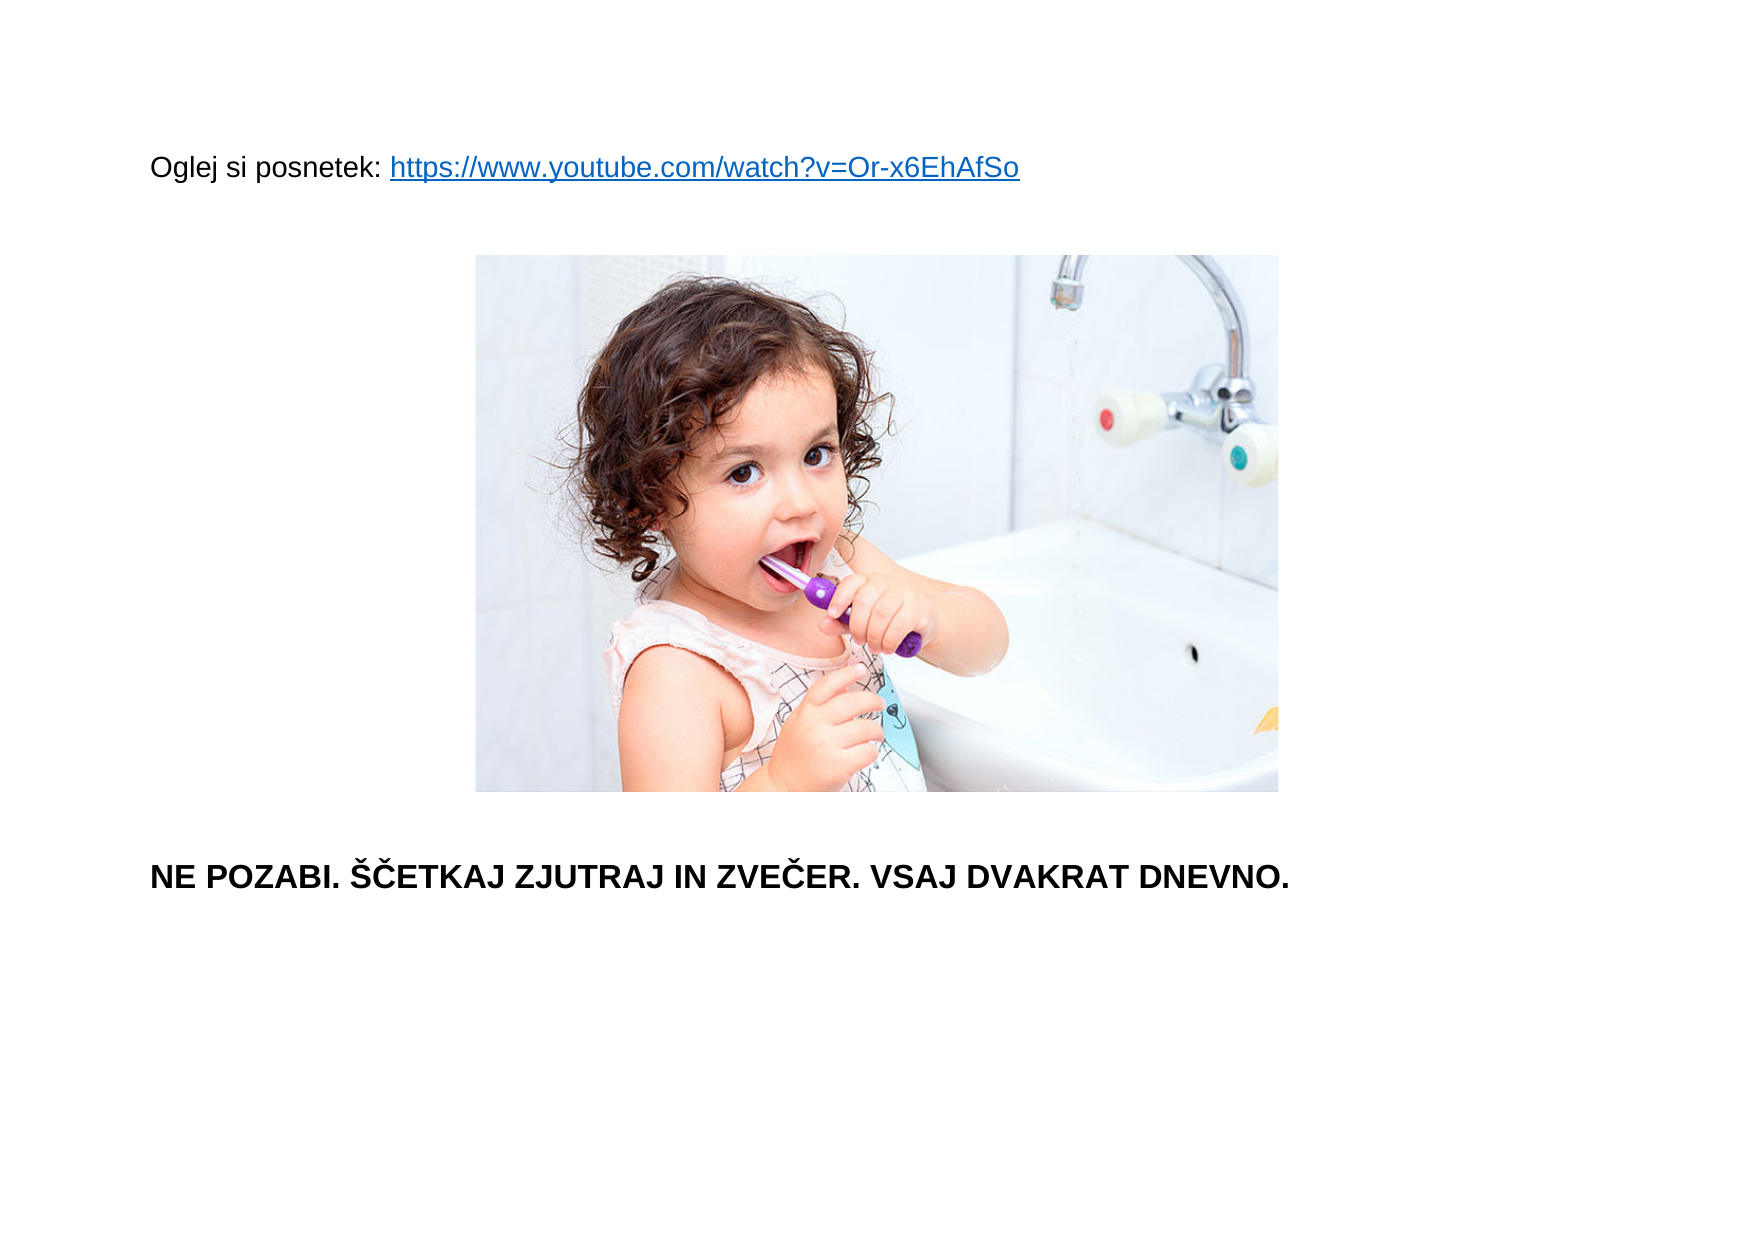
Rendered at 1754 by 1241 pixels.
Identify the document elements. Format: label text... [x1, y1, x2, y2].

text Oglej si posnetek: https://www.youtube.com/watch?v=Or-x6EhAfSo [150, 150, 1604, 183]
picture [475, 255, 1279, 792]
text NE POZABI. ŠČETKAJ ZJUTRAJ IN ZVEČER. VSAJ DVAKRAT DNEVNO. [150, 857, 1604, 896]
